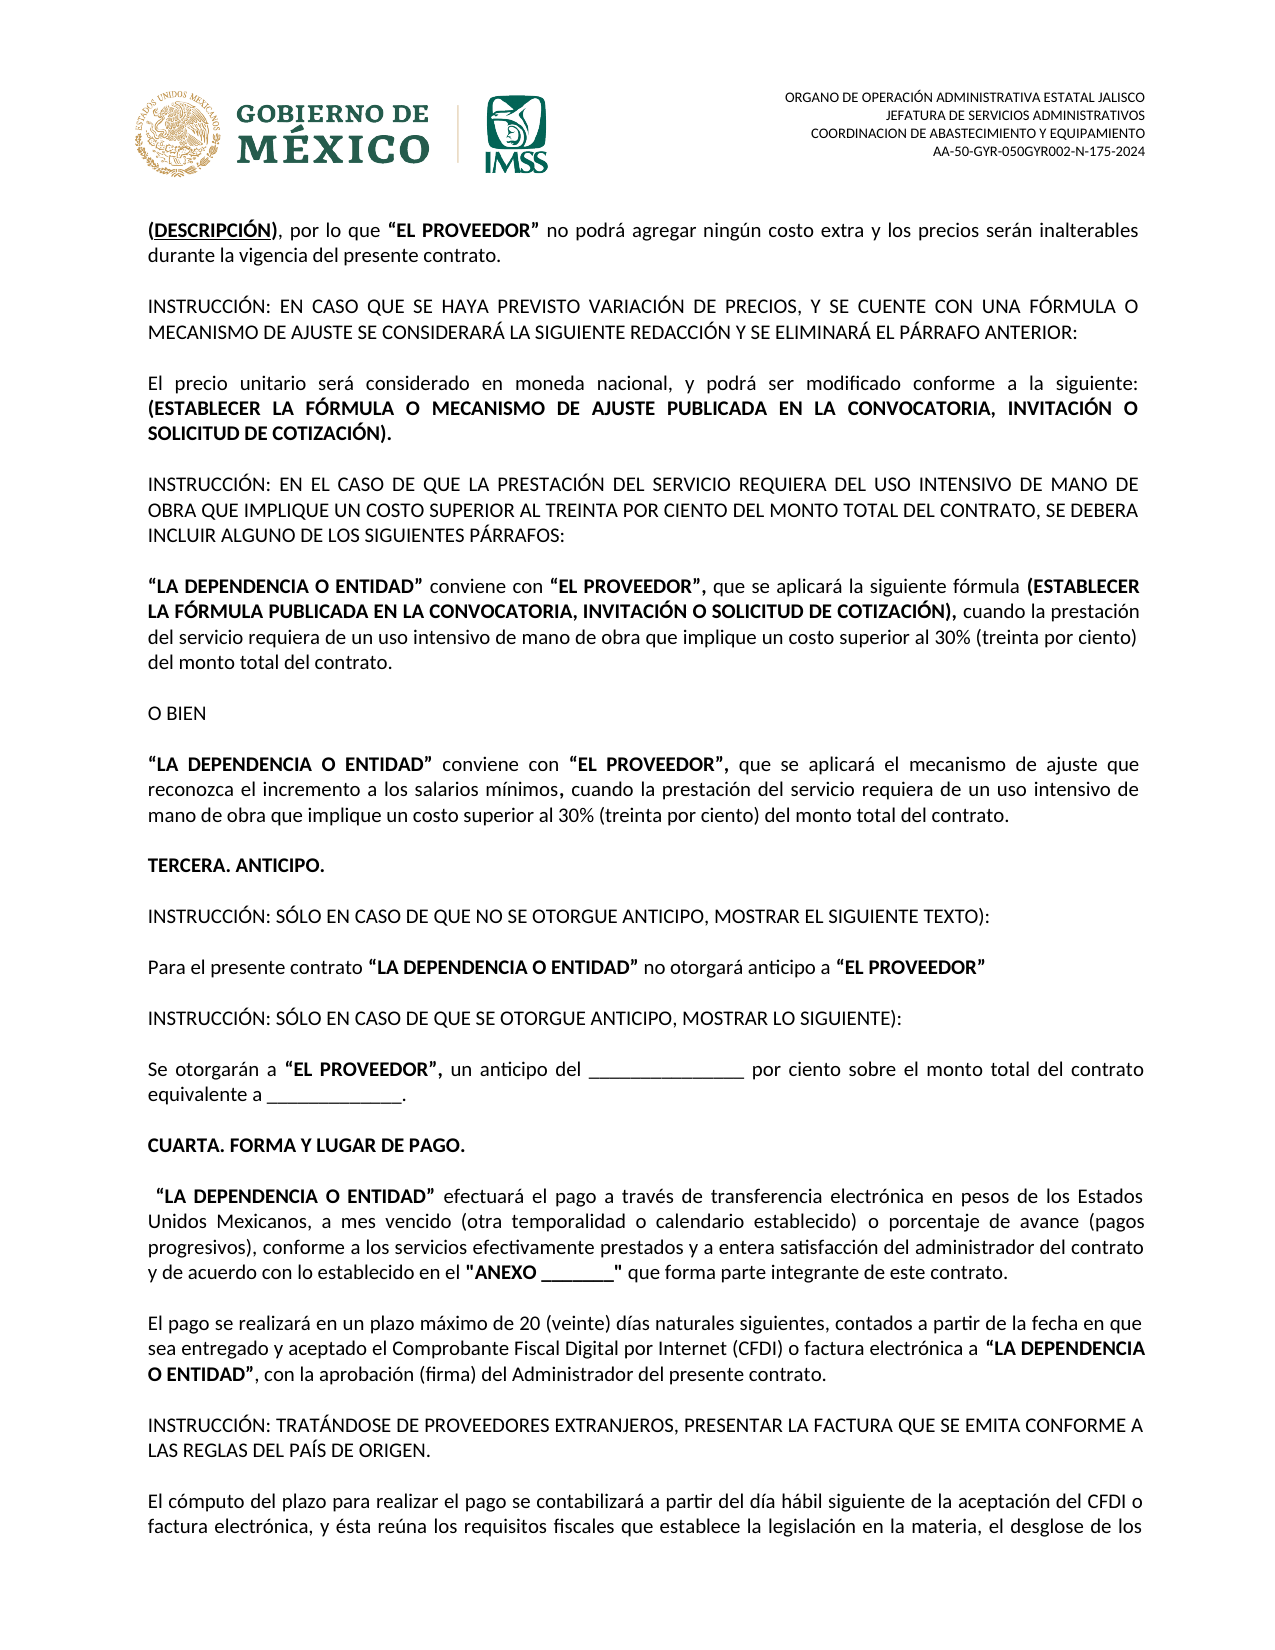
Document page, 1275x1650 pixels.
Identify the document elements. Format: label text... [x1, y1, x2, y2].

text CUARTA. FORMA Y LUGAR DE PAGO. [148, 1132, 1145, 1158]
text Para el presente contrato “LA DEPENDENCIA O ENTIDAD” no otorgará anticipo a “EL PROVEEDOR” [148, 954, 1145, 980]
picture [26, 0, 1190, 256]
text “LA DEPENDENCIA O ENTIDAD” conviene con “EL PROVEEDOR”, que se aplicará la siguiente fórmula (ESTABLECER LA FÓRMULA PUBLICADA EN LA CONVOCATORIA, INVITACIÓN O SOLICITUD DE COTIZACIÓN), cuando la prestación del servicio requiera de un uso intensivo de mano de obra que implique un costo superior al 30% (treinta por ciento) del monto total del contrato. [148, 573, 1140, 675]
text INSTRUCCIÓN: EN EL CASO DE QUE LA PRESTACIÓN DEL SERVICIO REQUIERA DEL USO INTENSIVO DE MANO DE OBRA QUE IMPLIQUE UN COSTO SUPERIOR AL TREINTA POR CIENTO DEL MONTO TOTAL DEL CONTRATO, SE DEBERA INCLUIR ALGUNO DE LOS SIGUIENTES PÁRRAFOS: [148, 471, 1140, 548]
text “LA DEPENDENCIA O ENTIDAD” efectuará el pago a través de transferencia electrónica en pesos de los Estados Unidos Mexicanos, a mes vencido (otra temporalidad o calendario establecido) o porcentaje de avance (pagos progresivos), conforme a los servicios efectivamente prestados y a entera satisfacción del administrador del contrato y de acuerdo con lo establecido en el "ANEXO _______" que forma parte integrante de este contrato. [148, 1183, 1145, 1285]
text O BIEN [148, 700, 1140, 726]
text TERCERA. ANTICIPO. [148, 853, 1145, 878]
text INSTRUCCIÓN: SÓLO EN CASO DE QUE SE OTORGUE ANTICIPO, MOSTRAR LO SIGUIENTE): [148, 1005, 1145, 1031]
text El precio unitario será considerado en moneda nacional, y podrá ser modificado conforme a la siguiente: (ESTABLECER LA FÓRMULA O MECANISMO DE AJUSTE PUBLICADA EN LA CONVOCATORIA, INVITACIÓN O SOLICITUD DE COTIZACIÓN). [148, 370, 1140, 446]
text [148, 217, 1140, 268]
text Se otorgarán a “EL PROVEEDOR”, un anticipo del _______________ por ciento sobre el monto total del contrato equivalente a _____________. [148, 1056, 1145, 1107]
text “LA DEPENDENCIA O ENTIDAD” conviene con “EL PROVEEDOR”, que se aplicará el mecanismo de ajuste que reconozca el incremento a los salarios mínimos, cuando la prestación del servicio requiera de un uso intensivo de mano de obra que implique un costo superior al 30% (treinta por ciento) del monto total del contrato. [148, 751, 1140, 827]
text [148, 1488, 1145, 1539]
text INSTRUCCIÓN: SÓLO EN CASO DE QUE NO SE OTORGUE ANTICIPO, MOSTRAR EL SIGUIENTE TEXTO): [148, 903, 1145, 929]
text INSTRUCCIÓN: EN CASO QUE SE HAYA PREVISTO VARIACIÓN DE PRECIOS, Y SE CUENTE CON UNA FÓRMULA O MECANISMO DE AJUSTE SE CONSIDERARÁ LA SIGUIENTE REDACCIÓN Y SE ELIMINARÁ EL PÁRRAFO ANTERIOR: [148, 293, 1140, 344]
text INSTRUCCIÓN: TRATÁNDOSE DE PROVEEDORES EXTRANJEROS, PRESENTAR LA FACTURA QUE SE EMITA CONFORME A LAS REGLAS DEL PAÍS DE ORIGEN. [148, 1412, 1145, 1463]
text El pago se realizará en un plazo máximo de 20 (veinte) días naturales siguientes, contados a partir de la fecha en que sea entregado y aceptado el Comprobante Fiscal Digital por Internet (CFDI) o factura electrónica a “LA DEPENDENCIA O ENTIDAD”, con la aprobación (firma) del Administrador del presente contrato. [148, 1310, 1145, 1386]
